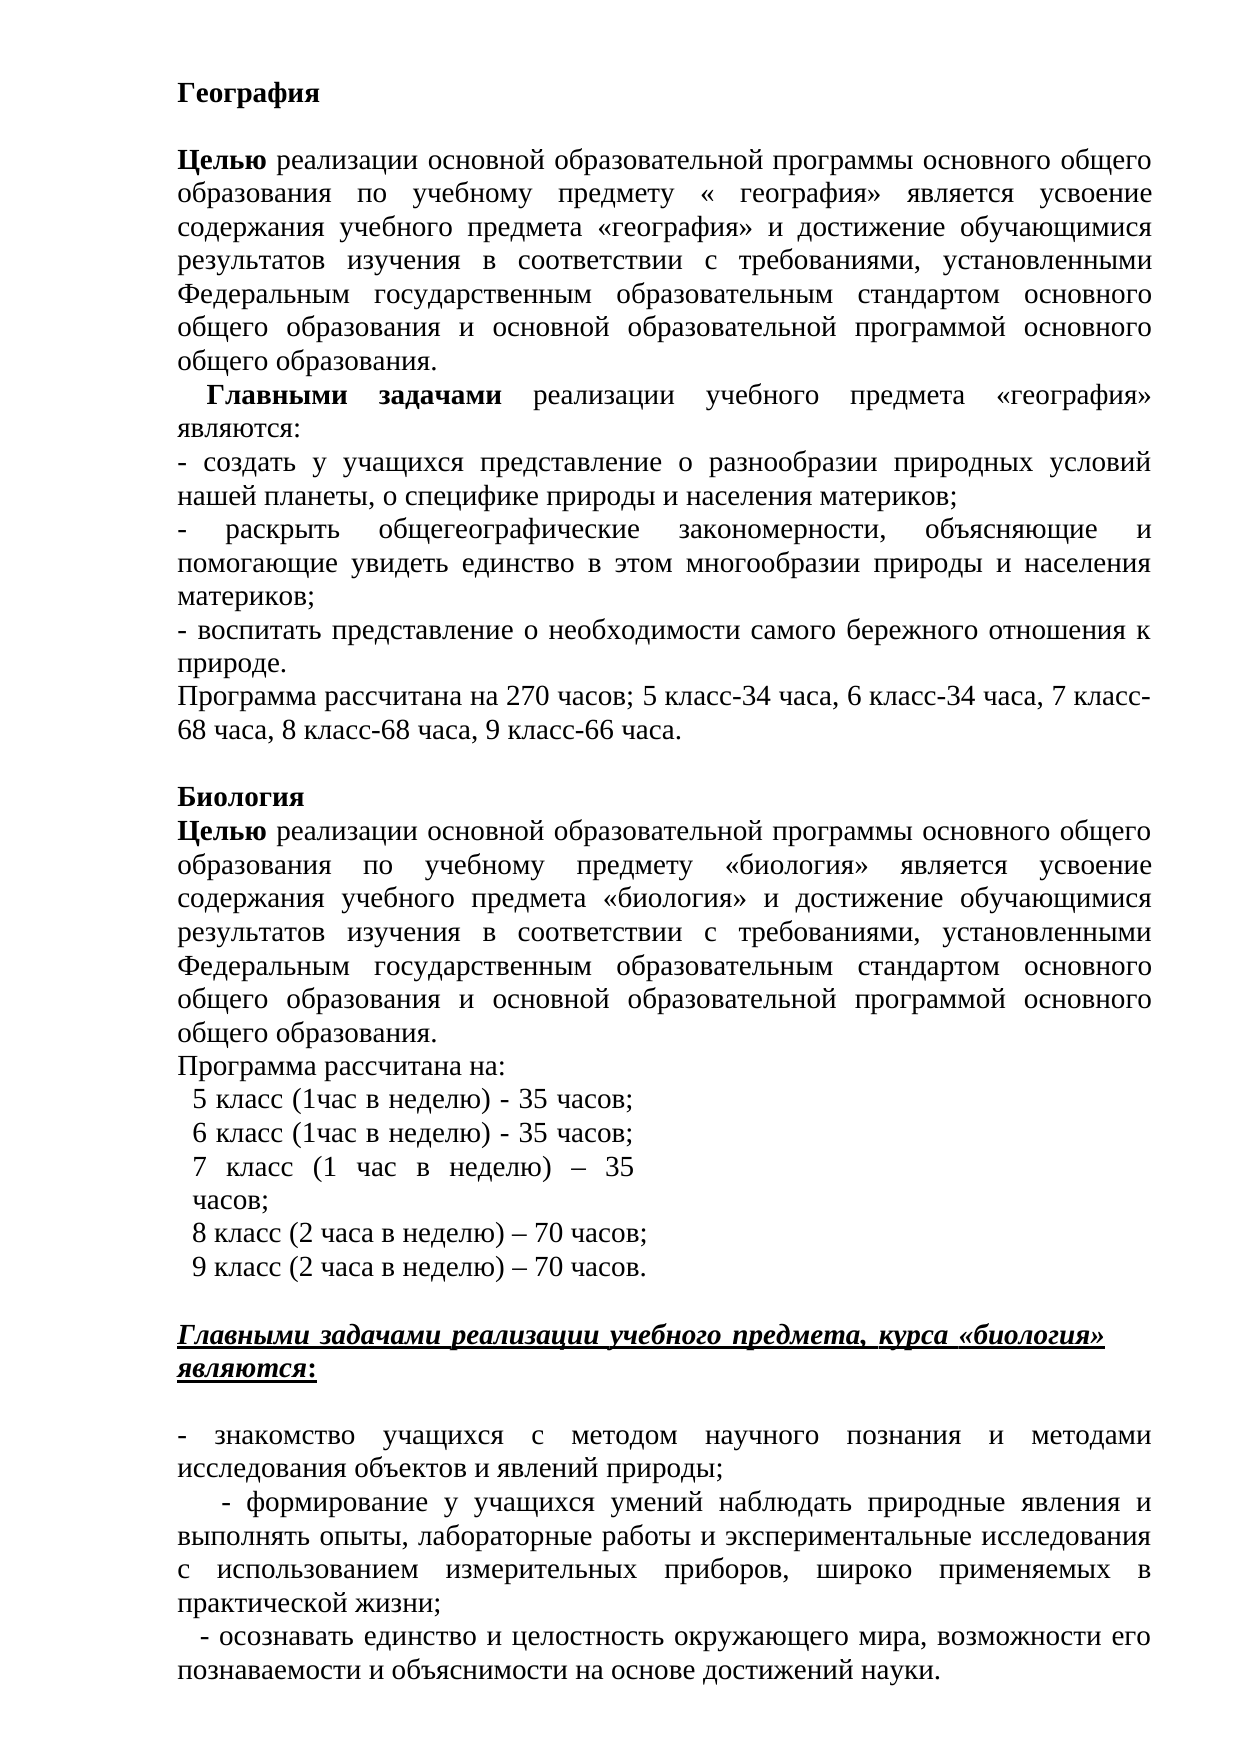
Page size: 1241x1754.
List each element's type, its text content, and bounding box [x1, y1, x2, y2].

list создать у учащихся представление о разнообразии природных условий нашей планеты, о специфике природы и населения материков; [177, 444, 1152, 511]
text Целью реализации основной образовательной программы основного общего образования по учебному предмету «биология» является усвоение содержания учебного предмета «биология» и достижение обучающимися результатов изучения в соответствии с требованиями, установленными Федеральным государственным образовательным стандартом основного общего образования и основной образовательной программой основного общего образования. [177, 813, 1152, 1048]
text Главными задачами реализации учебного предмета «география» являются: [177, 377, 1152, 444]
list класс (2 часа в неделю) – 70 часов. [192, 1249, 1180, 1283]
text 68 часа, 8 класс-68 часа, 9 класс-66 часа. [177, 712, 1180, 746]
text Целью реализации основной образовательной программы основного общего образования по учебному предмету « география» является усвоение содержания учебного предмета «география» и достижение обучающимися результатов изучения в соответствии с требованиями, установленными Федеральным государственным образовательным стандартом основного общего образования и основной образовательной программой основного общего образования. [177, 142, 1152, 377]
subtitle География [177, 75, 1180, 109]
subtitle Главными задачами реализации учебного предмета, курса «биология» являются: [177, 1317, 1180, 1384]
text - формирование у учащихся умений наблюдать природные явления и выполнять опыты, лабораторные работы и экспериментальные исследования с использованием измерительных приборов, широко применяемых в практической жизни; [177, 1484, 1151, 1618]
text - осознавать единство и целостность окружающего мира, возможности его познаваемости и объяснимости на основе достижений науки. [177, 1618, 1152, 1685]
list раскрыть общегеографические закономерности, объясняющие и помогающие увидеть единство в этом многообразии природы и населения материков; [177, 511, 1151, 612]
text Программа рассчитана на: [177, 1048, 1180, 1082]
text Программа рассчитана на 270 часов; 5 класс-34 часа, 6 класс-34 часа, 7 класс- [177, 679, 1180, 712]
list воспитать представление о необходимости самого бережного отношения к природе. [177, 612, 1151, 679]
text 5 класс (1час в неделю) - 35 часов; 6 класс (1час в неделю) - 35 часов; 7 класс (1 час в неделю) – 35 часов; [192, 1082, 634, 1216]
list знакомство учащихся с методом научного познания и методами исследования объектов и явлений природы; [177, 1417, 1152, 1484]
subtitle Биология [177, 780, 1180, 813]
list класс (2 часа в неделю) – 70 часов; [192, 1216, 1180, 1249]
